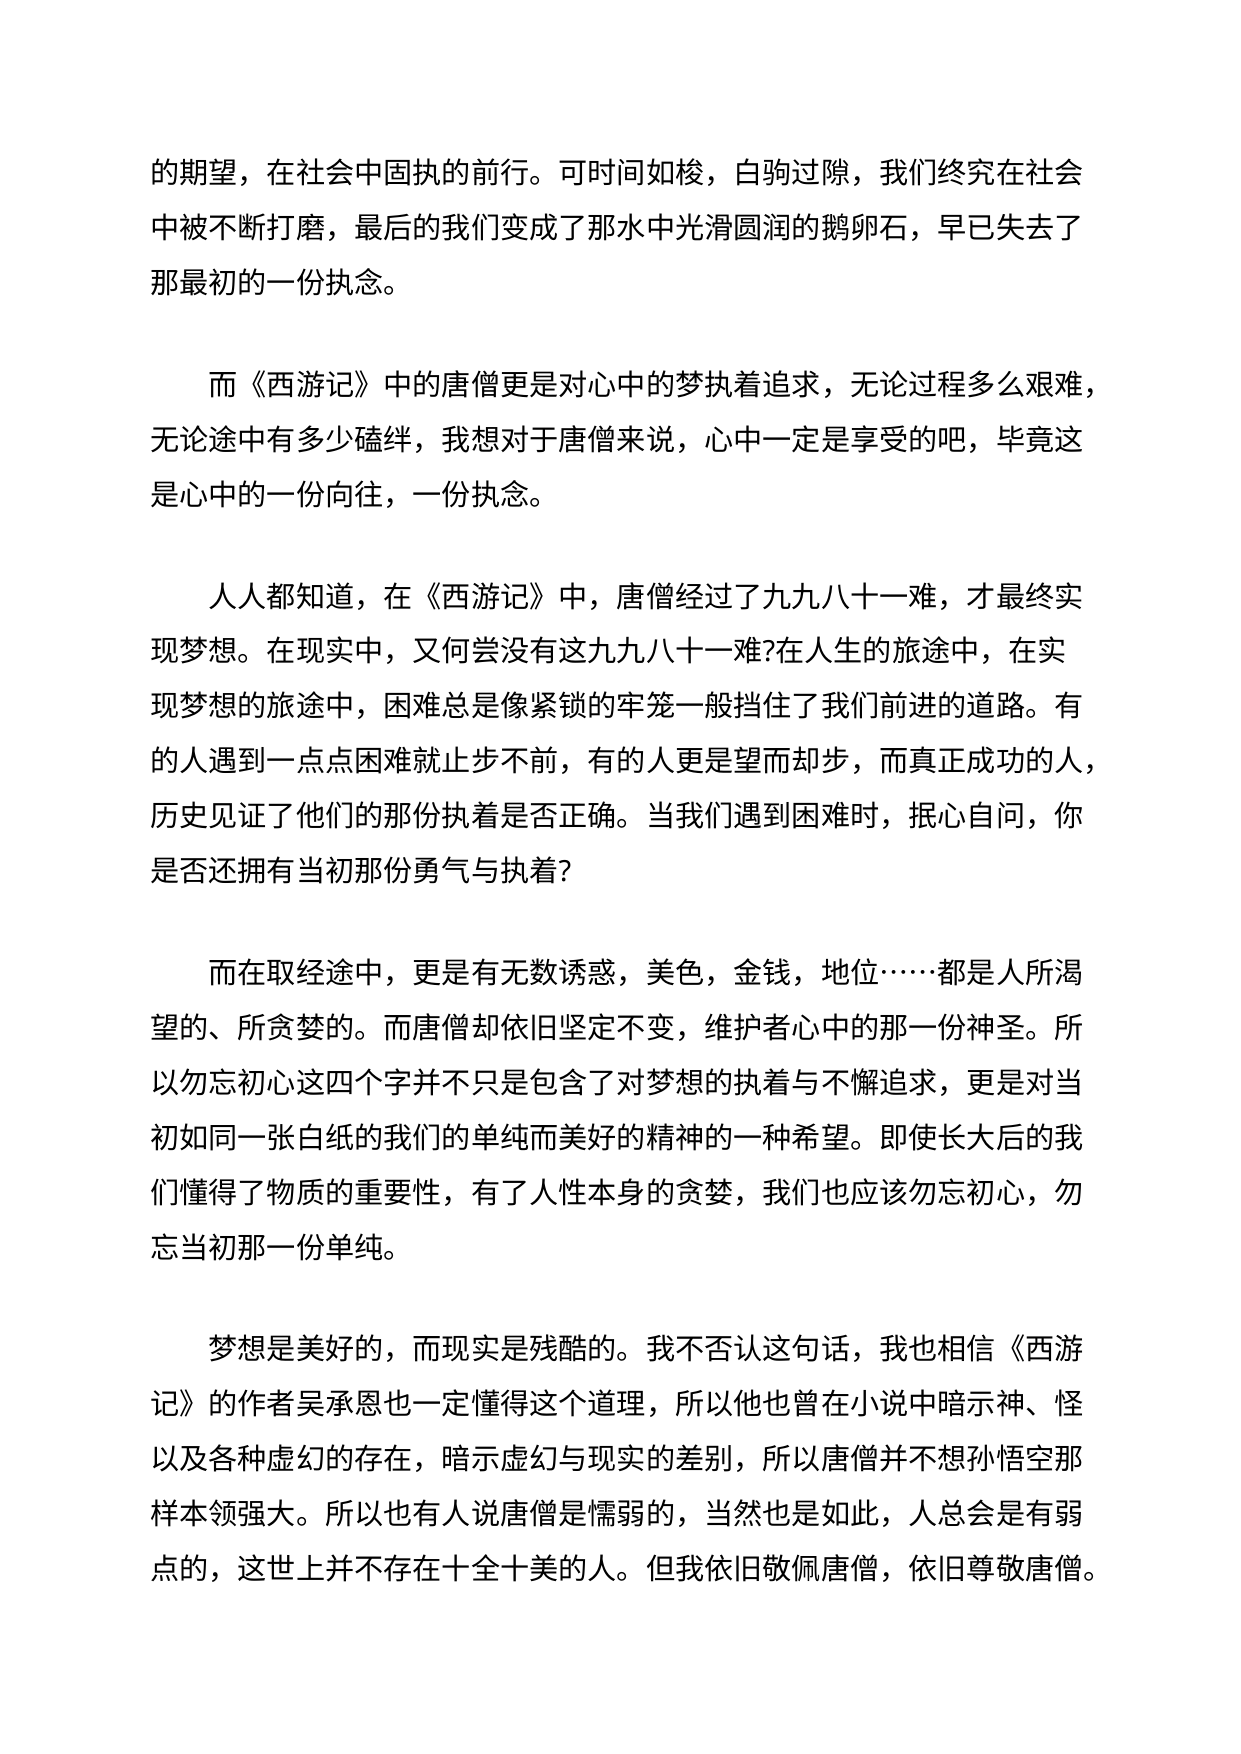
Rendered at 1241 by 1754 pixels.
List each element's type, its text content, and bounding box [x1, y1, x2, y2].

text 人人都知道，在《西游记》中，唐僧经过了九九八十一难，才最终实现梦想。在现实中，又何尝没有这九九八十一难?在人生的旅途中，在实现梦想的旅途中，困难总是像紧锁的牢笼一般挡住了我们前进的道路。有的人遇到一点点困难就止步不前，有的人更是望而却步，而真正成功的人，历史见证了他们的那份执着是否正确。当我们遇到困难时，抿心自问，你是否还拥有当初那份勇气与执着? [150, 573, 1090, 890]
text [150, 150, 1090, 302]
text 而《西游记》中的唐僧更是对心中的梦执着追求，无论过程多么艰难，无论途中有多少磕绊，我想对于唐僧来说，心中一定是享受的吧，毕竟这是心中的一份向往，一份执念。 [150, 362, 1090, 514]
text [150, 1326, 1090, 1588]
text 而在取经途中，更是有无数诱惑，美色，金钱，地位……都是人所渴望的、所贪婪的。而唐僧却依旧坚定不变，维护者心中的那一份神圣。所以勿忘初心这四个字并不只是包含了对梦想的执着与不懈追求，更是对当初如同一张白纸的我们的单纯而美好的精神的一种希望。即使长大后的我们懂得了物质的重要性，有了人性本身的贪婪，我们也应该勿忘初心，勿忘当初那一份单纯。 [150, 950, 1090, 1266]
